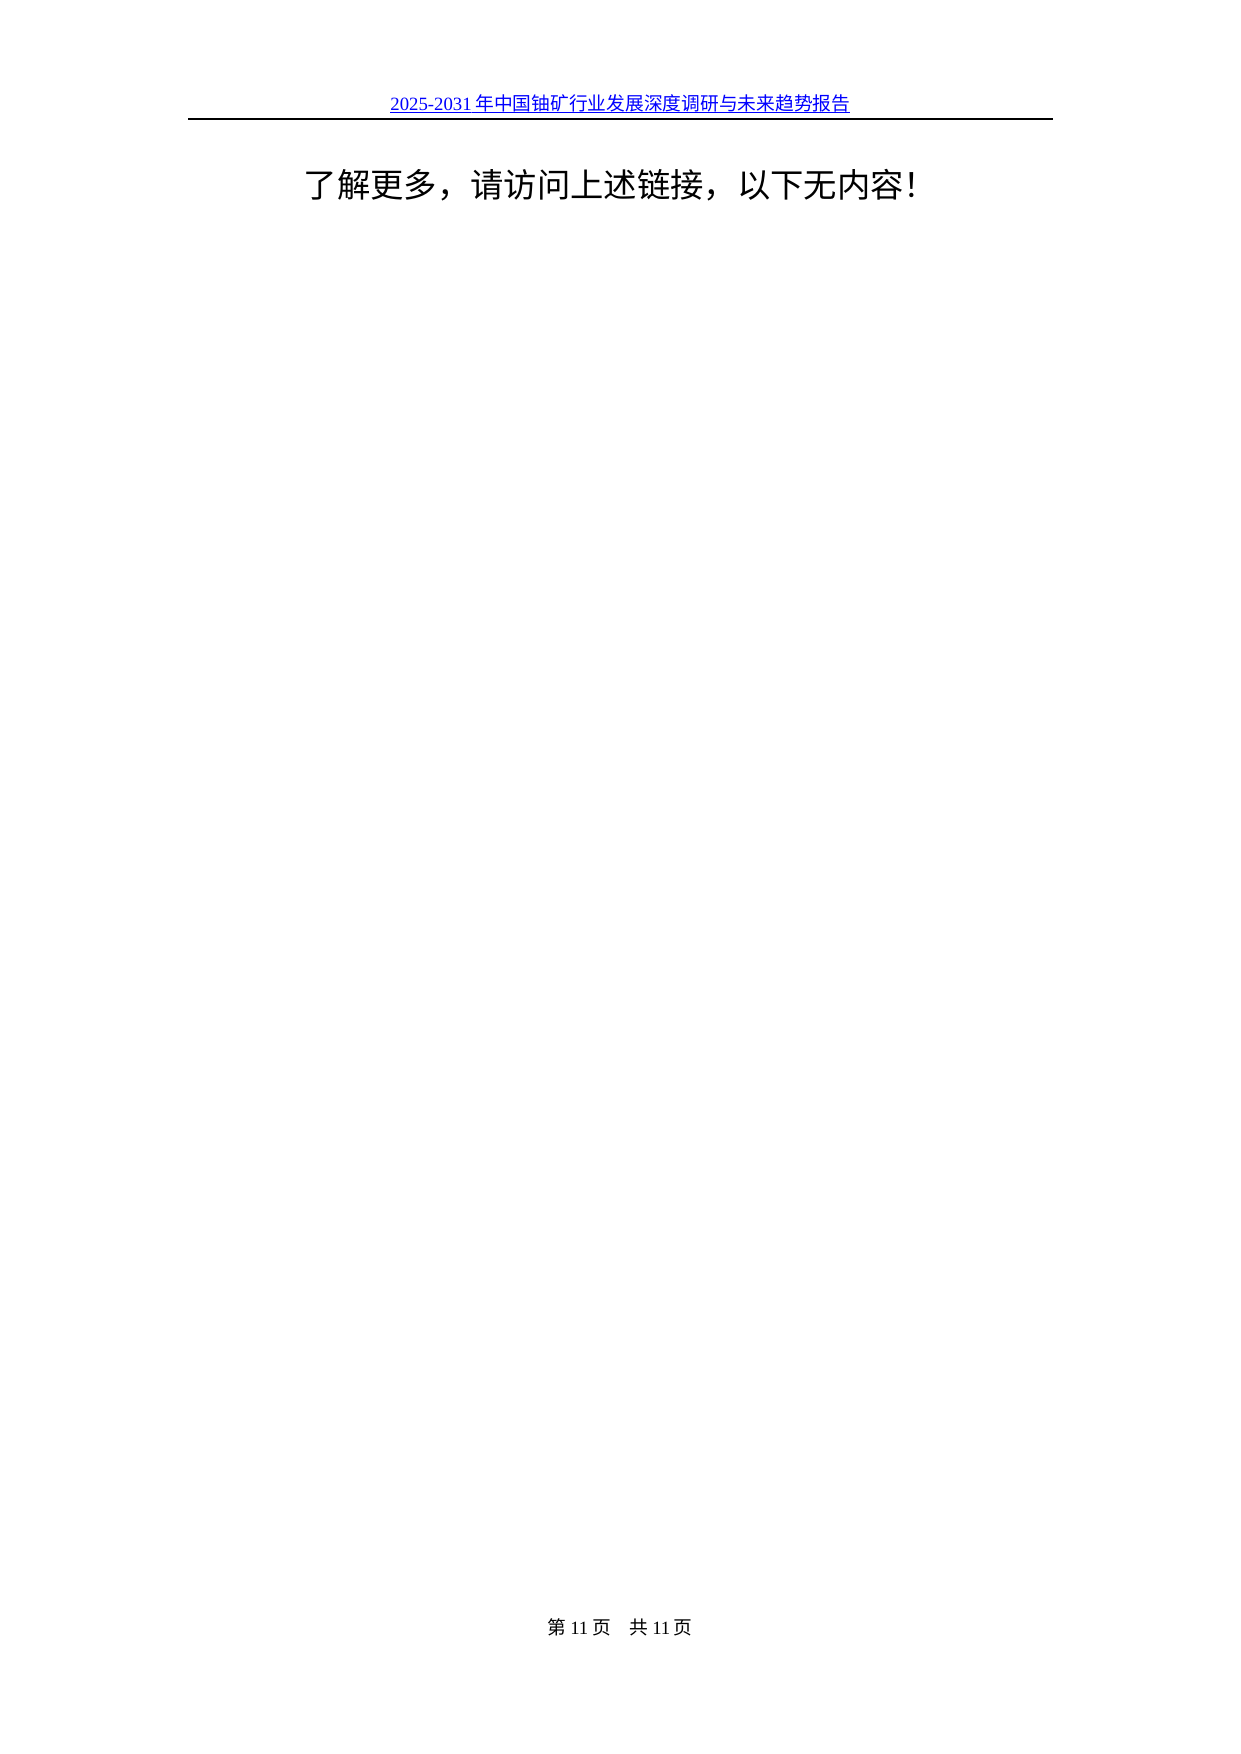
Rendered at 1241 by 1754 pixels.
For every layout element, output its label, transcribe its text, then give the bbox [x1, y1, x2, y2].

title 了解更多，请访问上述链接，以下无内容！ [187, 150, 1053, 215]
